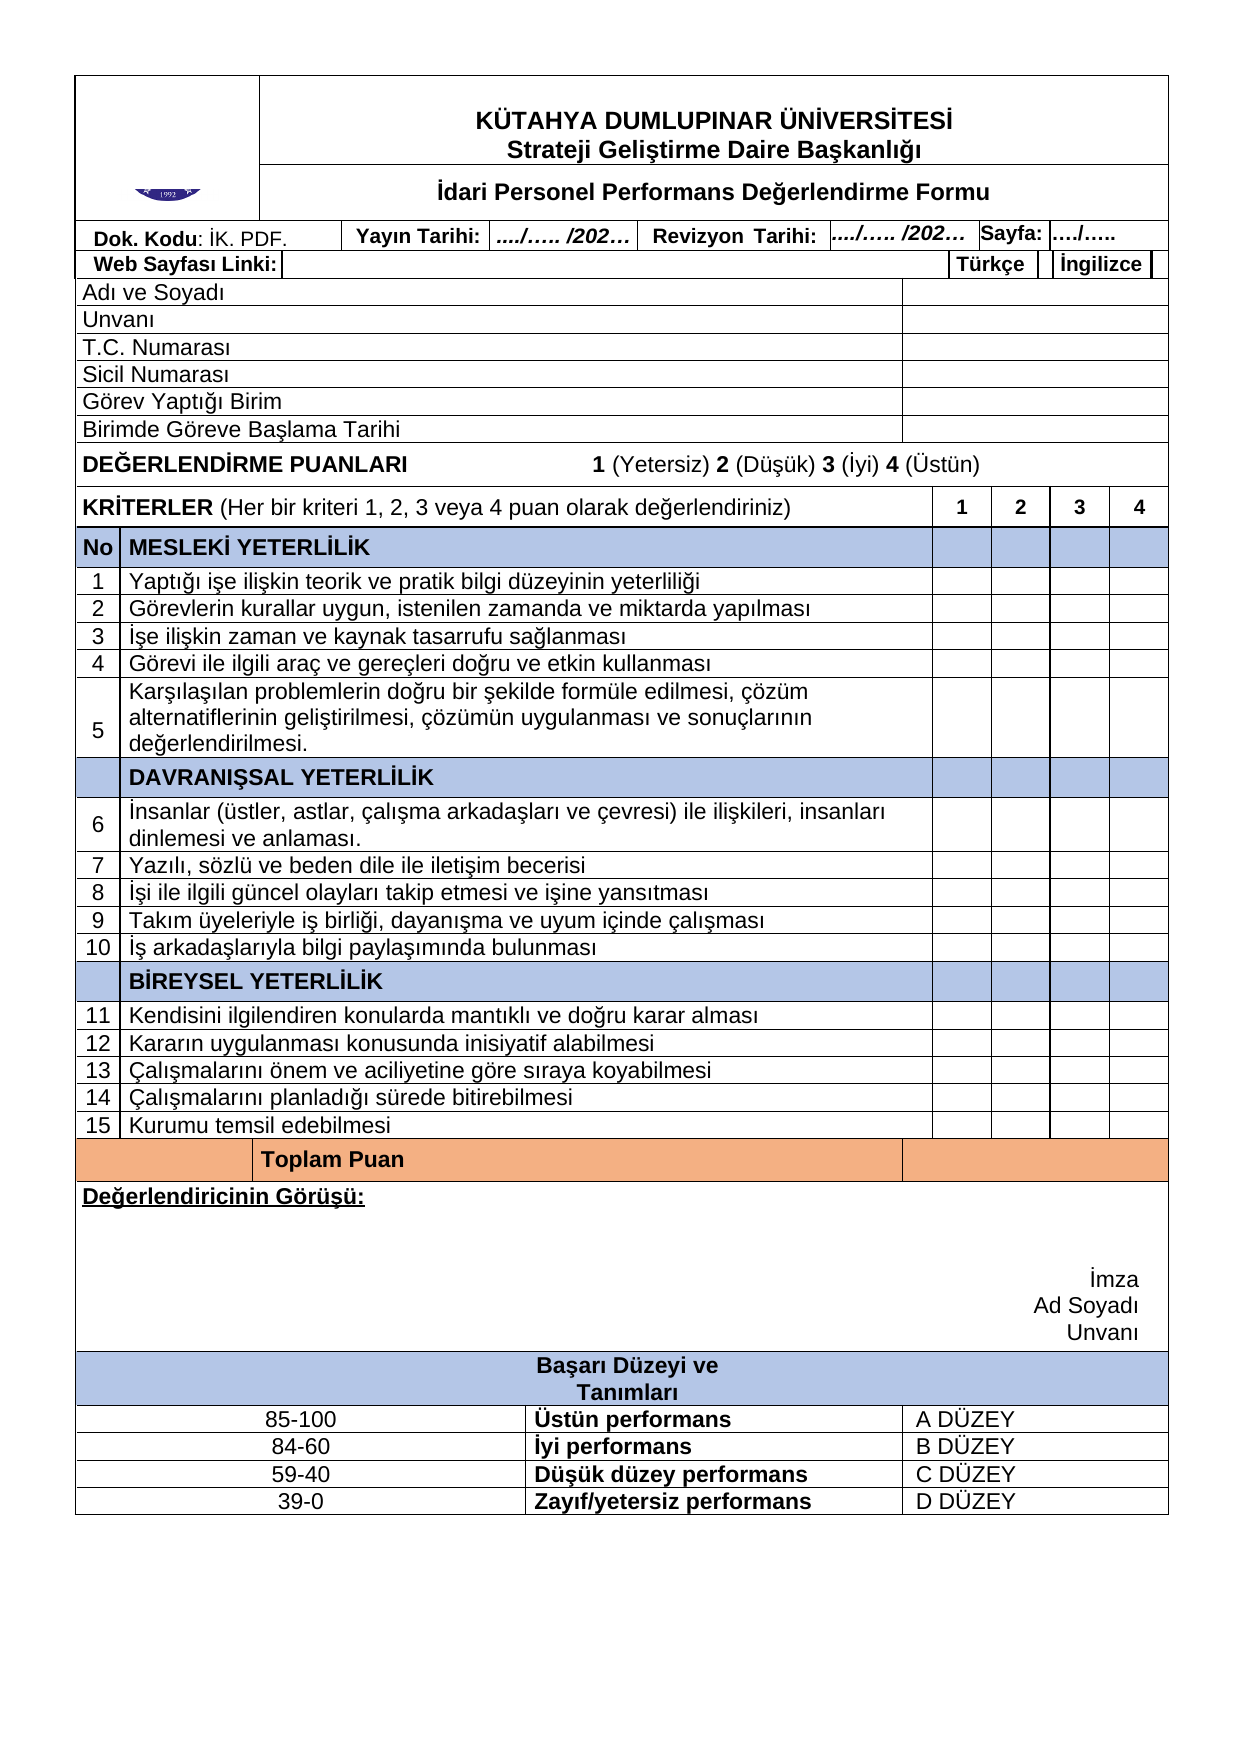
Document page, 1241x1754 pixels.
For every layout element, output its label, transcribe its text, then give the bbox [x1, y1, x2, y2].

table_cell A DÜZEY [903, 1406, 1168, 1432]
table_cell [992, 1057, 1049, 1083]
table_cell Sicil Numarası [76, 361, 902, 387]
table_cell [933, 1002, 991, 1028]
table_cell [903, 416, 1168, 442]
table_cell [1110, 879, 1168, 906]
table_cell [992, 798, 1049, 851]
table_cell [1110, 623, 1168, 649]
table_cell [1051, 1057, 1109, 1083]
table_cell [992, 595, 1049, 622]
table_cell [992, 879, 1049, 906]
table_cell [1110, 568, 1168, 594]
table_cell [933, 1112, 991, 1138]
table_cell [1051, 934, 1109, 961]
table_cell [992, 623, 1049, 649]
table_cell KRİTERLER (Her bir kriteri 1, 2, 3 veya 4 puan olarak değerlendiriniz) [76, 487, 932, 526]
table_cell 1 [76, 568, 119, 594]
table_cell …./….. [1051, 221, 1168, 250]
table_cell [1110, 595, 1168, 622]
table_cell 13 [76, 1057, 119, 1083]
table_cell 3 [1051, 487, 1109, 526]
table_cell ..../….. /202… [490, 221, 637, 250]
table_cell [1110, 758, 1168, 797]
table_cell [933, 907, 991, 933]
table_cell [992, 1002, 1049, 1028]
table_cell [1110, 678, 1168, 757]
table_cell [933, 798, 991, 851]
table_cell 4 [1110, 487, 1168, 526]
table_cell 14 [76, 1084, 119, 1111]
table_cell [992, 568, 1049, 594]
table_cell İşi ile ilgili güncel olayları takip etmesi ve işine yansıtması [121, 879, 932, 906]
table_cell [992, 1112, 1049, 1138]
table_cell Yayın Tarihi: [342, 221, 489, 250]
table_cell B DÜZEY [903, 1433, 1168, 1459]
table_cell [992, 962, 1049, 1001]
table_cell 39‐0 [76, 1488, 525, 1514]
table_cell [903, 1139, 1168, 1181]
table_cell [992, 852, 1049, 878]
table_cell 11 [76, 1002, 119, 1028]
table_cell Çalışmalarını önem ve aciliyetine göre sıraya koyabilmesi [121, 1057, 932, 1083]
table_cell Zayıf/yetersiz performans [526, 1488, 902, 1514]
table_cell [933, 879, 991, 906]
table_cell [1051, 798, 1109, 851]
table_cell [1110, 1084, 1168, 1111]
table_cell [1051, 595, 1109, 622]
table_cell 84‐60 [76, 1433, 525, 1459]
table_cell Görevi ile ilgili araç ve gereçleri doğru ve etkin kullanması [121, 650, 932, 677]
table_cell İngilizce [1054, 251, 1150, 278]
table_cell [933, 758, 991, 797]
table_cell 2 [992, 487, 1049, 526]
table_cell [1051, 962, 1109, 1001]
table_cell [933, 678, 991, 757]
table_cell [903, 334, 1168, 360]
table_cell [1153, 251, 1168, 278]
table_cell İnsanlar (üstler, astlar, çalışma arkadaşları ve çevresi) ile ilişkileri, insanları dinlemesi ve anlaması. [121, 798, 932, 851]
table_cell [933, 852, 991, 878]
table_cell [1051, 879, 1109, 906]
table_cell [933, 568, 991, 594]
table_cell [1051, 1084, 1109, 1111]
table_cell [933, 650, 991, 677]
picture [116, 189, 219, 201]
table_cell 8 [76, 879, 119, 906]
table_cell Üstün performans [526, 1406, 902, 1432]
table_cell [1051, 1002, 1109, 1028]
table_cell Dok. Kodu: İK. PDF. [76, 221, 341, 250]
table_cell 85‐100 [76, 1406, 525, 1432]
table_cell Kurumu temsil edebilmesi [121, 1112, 932, 1138]
table_cell 4 [76, 650, 119, 677]
table_cell ..../….. /202… [831, 221, 979, 250]
table_cell [1110, 650, 1168, 677]
table_cell [992, 758, 1049, 797]
table_cell [1051, 758, 1109, 797]
table_cell [1051, 1030, 1109, 1056]
table_cell Değerlendiricinin Görüşü: İmza Ad Soyadı Unvanı [76, 1182, 1168, 1351]
table_cell No [76, 527, 119, 567]
table_header KÜTAHYA DUMLUPINAR ÜNİVERSİTESİ Strateji Geliştirme Daire Başkanlığı [260, 76, 1168, 163]
table_cell [933, 1084, 991, 1111]
table_cell Unvanı [76, 306, 902, 332]
table_cell Toplam Puan [253, 1139, 902, 1181]
table_cell [1051, 852, 1109, 878]
table_cell [1110, 528, 1168, 567]
table_header Adı ve Soyadı [76, 279, 902, 305]
table_cell [1051, 623, 1109, 649]
table_cell Birimde Göreve Başlama Tarihi [76, 416, 902, 442]
table_cell [992, 678, 1049, 757]
table_cell 15 [76, 1112, 119, 1138]
table_cell [283, 251, 948, 278]
table_cell [1110, 798, 1168, 851]
table_cell [992, 934, 1049, 961]
table_cell [933, 934, 991, 961]
table_cell İş arkadaşlarıyla bilgi paylaşımında bulunması [121, 934, 932, 961]
table_cell 59‐40 [76, 1461, 525, 1487]
table_cell [76, 962, 119, 1001]
table_cell C DÜZEY [903, 1461, 1168, 1487]
table_header [903, 279, 1168, 305]
table_cell İdari Personel Performans Değerlendirme Formu [260, 165, 1168, 220]
table_cell Görev Yaptığı Birim [76, 388, 902, 415]
table_cell [992, 528, 1049, 567]
table_cell 5 [76, 678, 119, 757]
table_cell [1110, 962, 1168, 1001]
table_cell [992, 1084, 1049, 1111]
table_cell [1110, 1112, 1168, 1138]
table_cell Çalışmalarını planladığı sürede bitirebilmesi [121, 1084, 932, 1111]
table_cell Başarı Düzeyi ve Tanımları [76, 1352, 1168, 1405]
table_cell [1051, 1112, 1109, 1138]
table_cell [933, 623, 991, 649]
table_cell [903, 306, 1168, 332]
table_cell BİREYSEL YETERLİLİK [121, 962, 932, 1001]
table_cell İşe ilişkin zaman ve kaynak tasarrufu sağlanması [121, 623, 932, 649]
table_cell Revizyon Tarihi: [638, 221, 830, 250]
table_cell Karşılaşılan problemlerin doğru bir şekilde formüle edilmesi, çözüm alternatiflerinin geliştirilmesi, çözümün uygulanması ve sonuçlarının değerlendirilmesi. [121, 678, 932, 757]
table_cell [933, 962, 991, 1001]
table_cell [1051, 907, 1109, 933]
table_cell Düşük düzey performans [526, 1461, 902, 1487]
table_cell [1110, 1057, 1168, 1083]
table_cell [933, 1030, 991, 1056]
table_cell [992, 1030, 1049, 1056]
table_cell Yazılı, sözlü ve beden dile ile iletişim becerisi [121, 852, 932, 878]
table_cell Takım üyeleriyle iş birliği, dayanışma ve uyum içinde çalışması [121, 907, 932, 933]
table_cell 3 [76, 623, 119, 649]
table_cell 12 [76, 1030, 119, 1056]
table_cell [903, 361, 1168, 387]
table_cell [76, 758, 119, 797]
table_cell 7 [76, 852, 119, 878]
table_cell Web Sayfası Linki: [76, 251, 281, 278]
table_cell 2 [76, 595, 119, 622]
table_cell İyi performans [526, 1433, 902, 1459]
table_cell [1039, 251, 1052, 278]
table_cell 1 [933, 487, 991, 526]
table_cell Görevlerin kurallar uygun, istenilen zamanda ve miktarda yapılması [121, 595, 932, 622]
table_cell [992, 907, 1049, 933]
table_cell DAVRANIŞSAL YETERLİLİK [121, 758, 932, 797]
table_cell 6 [76, 798, 119, 851]
table_cell DEĞERLENDİRME PUANLARI 1 (Yetersiz) 2 (Düşük) 3 (İyi) 4 (Üstün) [76, 443, 1168, 486]
table_cell [1110, 934, 1168, 961]
table_cell [1110, 1030, 1168, 1056]
table_cell 10 [76, 934, 119, 961]
table_cell [1051, 568, 1109, 594]
table_header [76, 76, 259, 220]
table_cell [933, 528, 991, 567]
table_cell Kendisini ilgilendiren konularda mantıklı ve doğru karar alması [121, 1002, 932, 1028]
table_cell D DÜZEY [903, 1488, 1168, 1514]
table_cell 9 [76, 907, 119, 933]
table_cell Sayfa: [980, 221, 1049, 250]
table_cell [933, 595, 991, 622]
table_cell [1110, 852, 1168, 878]
table_cell MESLEKİ YETERLİLİK [121, 528, 932, 567]
table_cell T.C. Numarası [76, 334, 902, 360]
table_cell [903, 388, 1168, 415]
table_cell [933, 1057, 991, 1083]
table_cell [76, 1139, 252, 1181]
table_cell Kararın uygulanması konusunda inisiyatif alabilmesi [121, 1030, 932, 1056]
table_cell Türkçe [950, 251, 1037, 278]
table_cell [1051, 528, 1109, 567]
table_cell [1051, 650, 1109, 677]
table_cell [1110, 1002, 1168, 1028]
table_cell [1110, 907, 1168, 933]
table_cell [1051, 678, 1109, 757]
table_cell Yaptığı işe ilişkin teorik ve pratik bilgi düzeyinin yeterliliği [121, 568, 932, 594]
table_cell [992, 650, 1049, 677]
